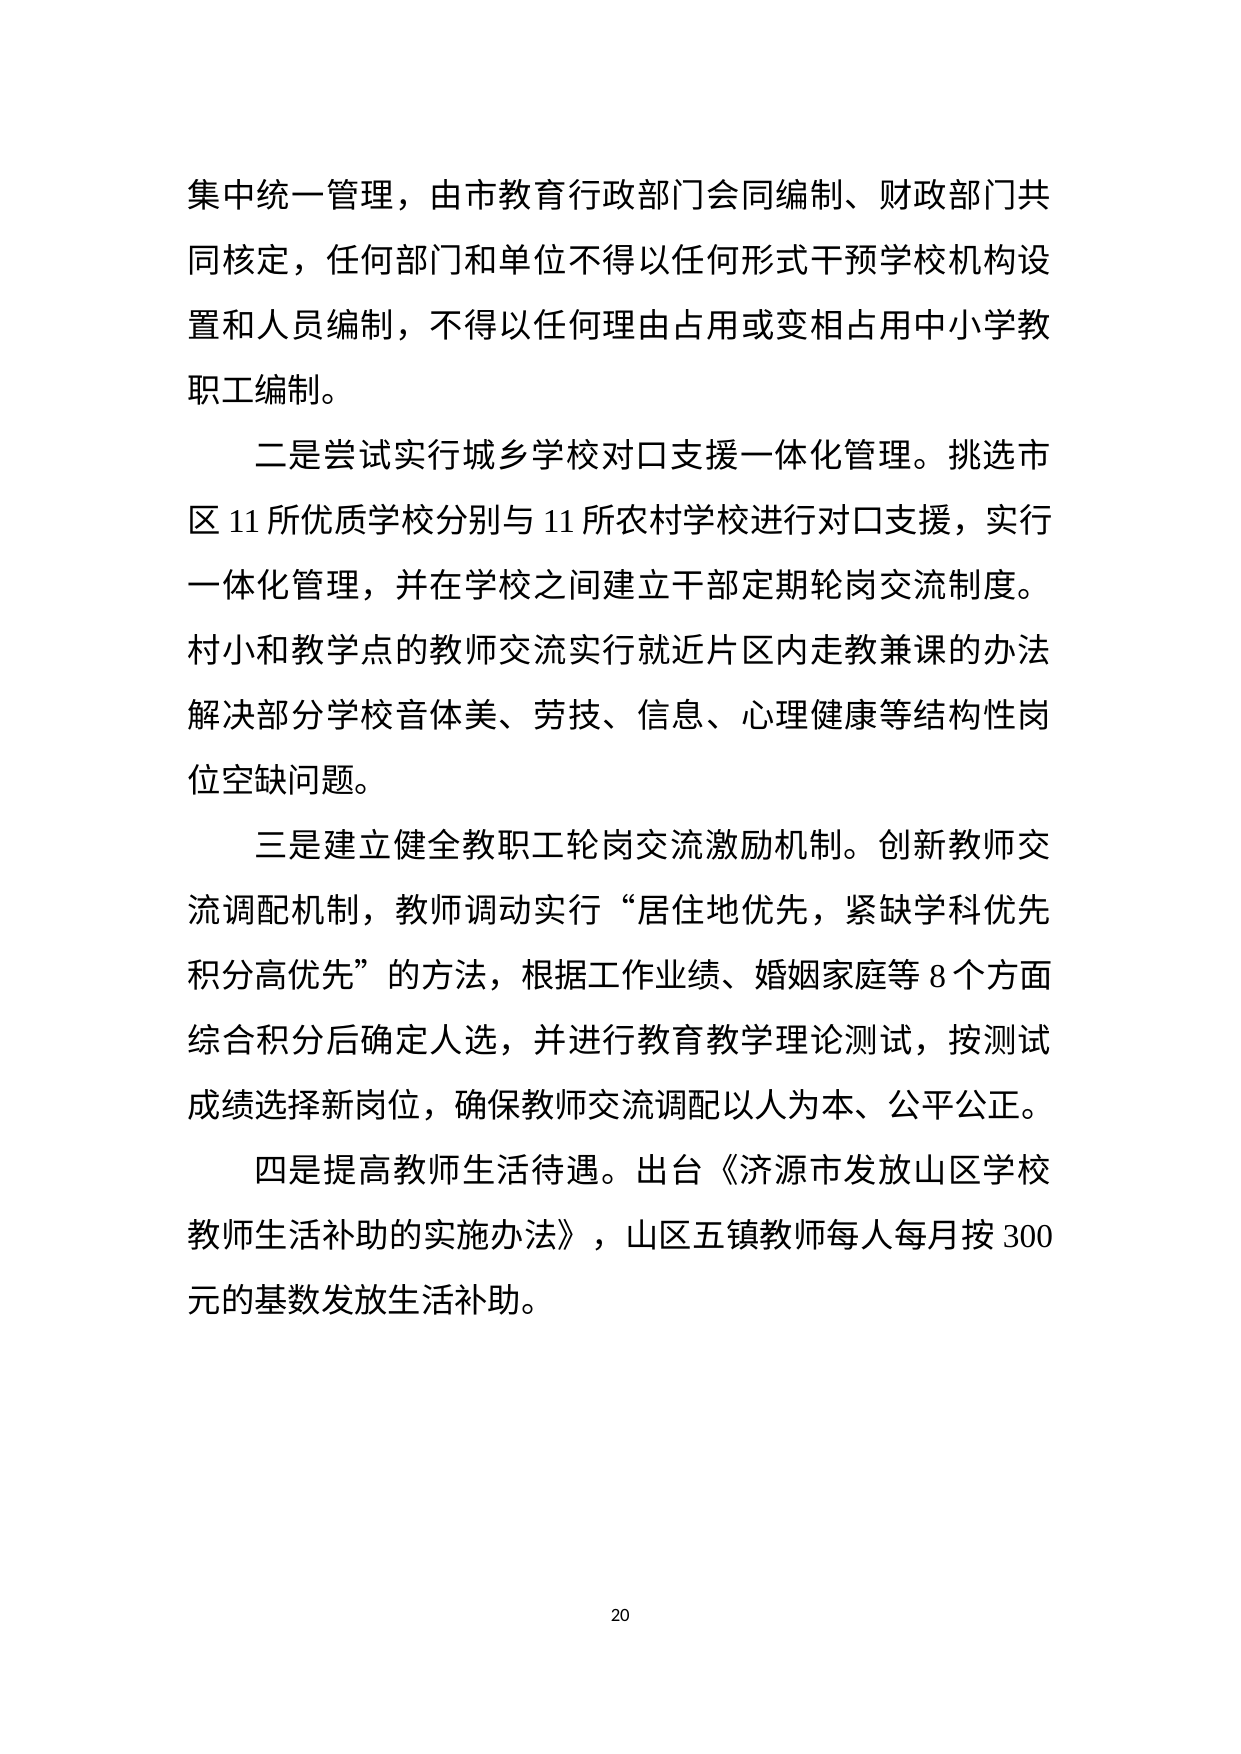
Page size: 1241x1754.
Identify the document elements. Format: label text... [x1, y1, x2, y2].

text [187, 160, 1053, 420]
text 三是建立健全教职工轮岗交流激励机制。创新教师交流调配机制，教师调动实行“居住地优先，紧缺学科优先，积分高优先”的方法，根据工作业绩、婚姻家庭等8个方面综合积分后确定人选，并进行教育教学理论测试，按测试成绩选择新岗位，确保教师交流调配以人为本、公平公正。 [187, 810, 1053, 1135]
text 四是提高教师生活待遇。出台《济源市发放山区学校教师生活补助的实施办法》，山区五镇教师每人每月按300元的基数发放生活补助。 [187, 1135, 1053, 1330]
text 二是尝试实行城乡学校对口支援一体化管理。挑选市区11所优质学校分别与11所农村学校进行对口支援，实行一体化管理，并在学校之间建立干部定期轮岗交流制度。村小和教学点的教师交流实行就近片区内走教兼课的办法，解决部分学校音体美、劳技、信息、心理健康等结构性岗位空缺问题。 [187, 420, 1053, 810]
